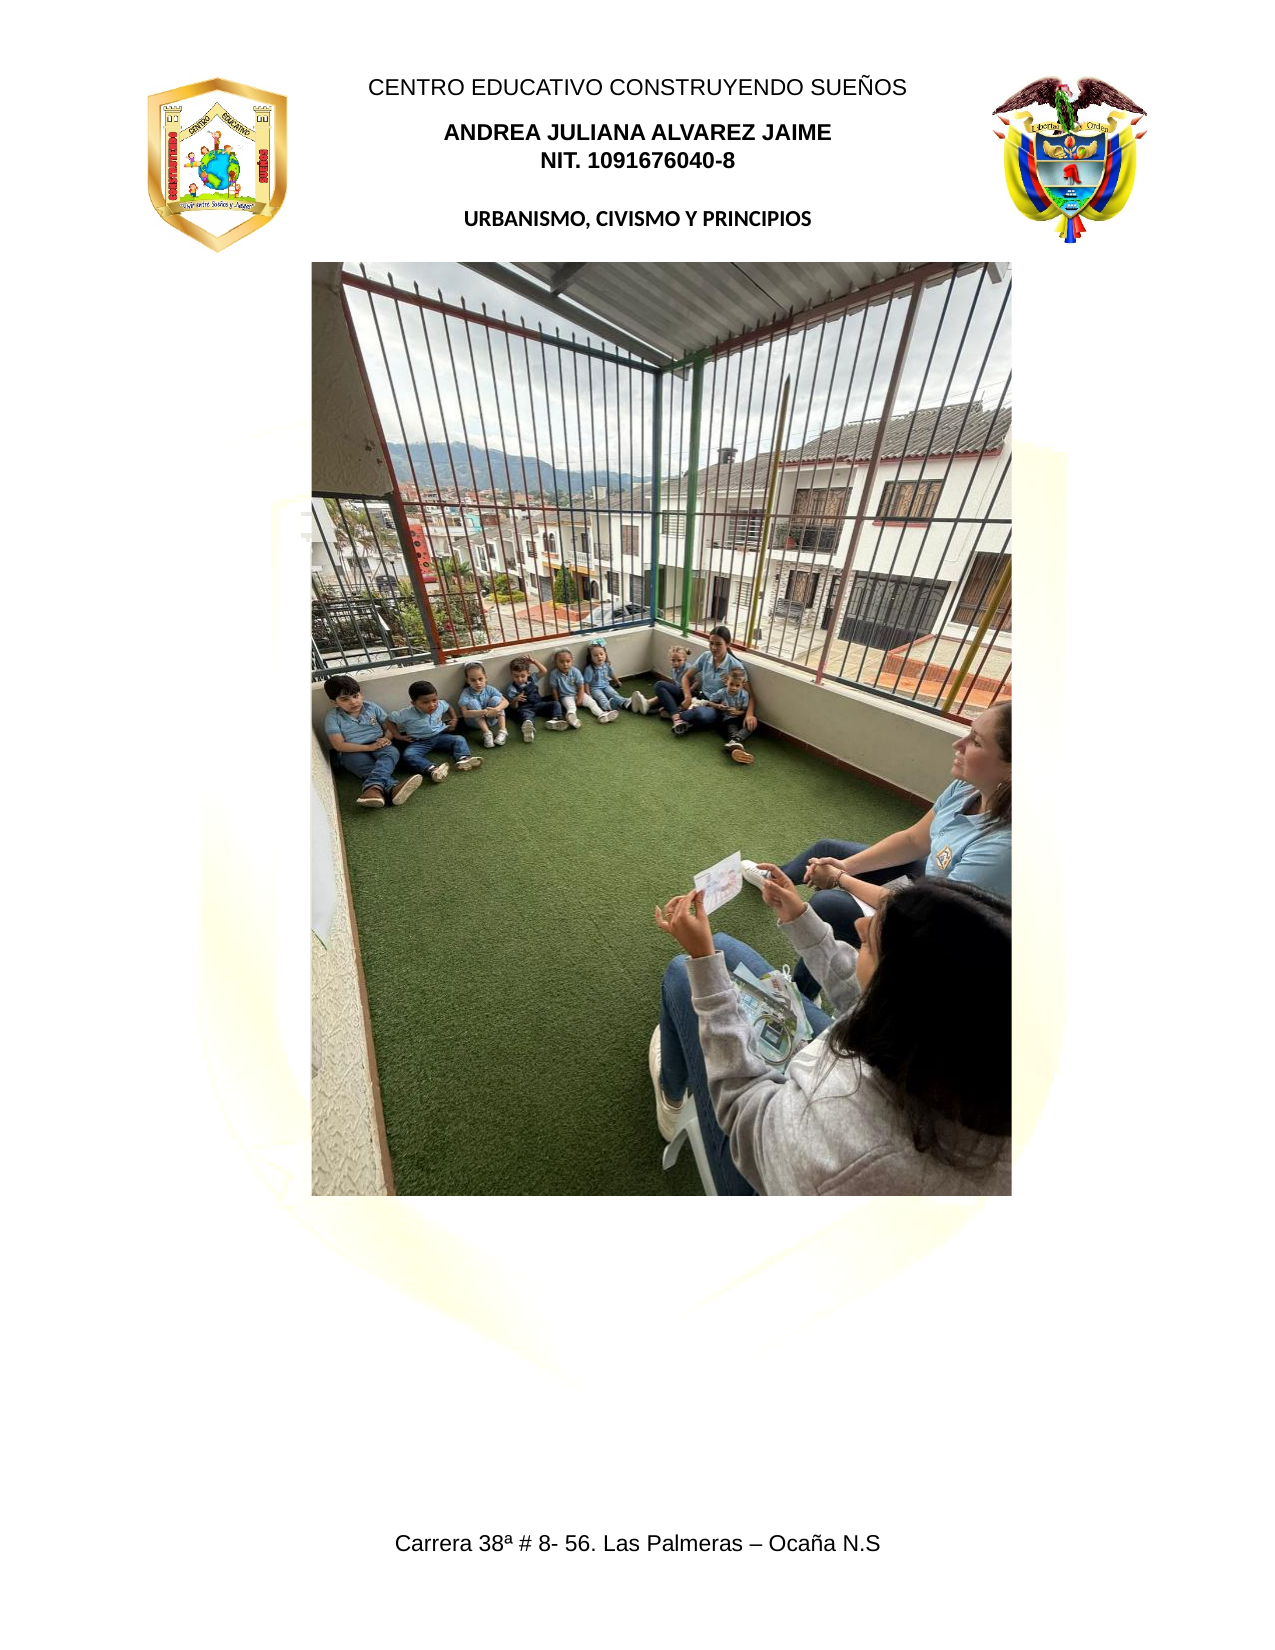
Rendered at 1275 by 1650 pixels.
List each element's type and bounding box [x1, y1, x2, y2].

picture [311, 262, 1012, 1196]
picture [990, 74, 1147, 243]
picture [144, 74, 288, 253]
